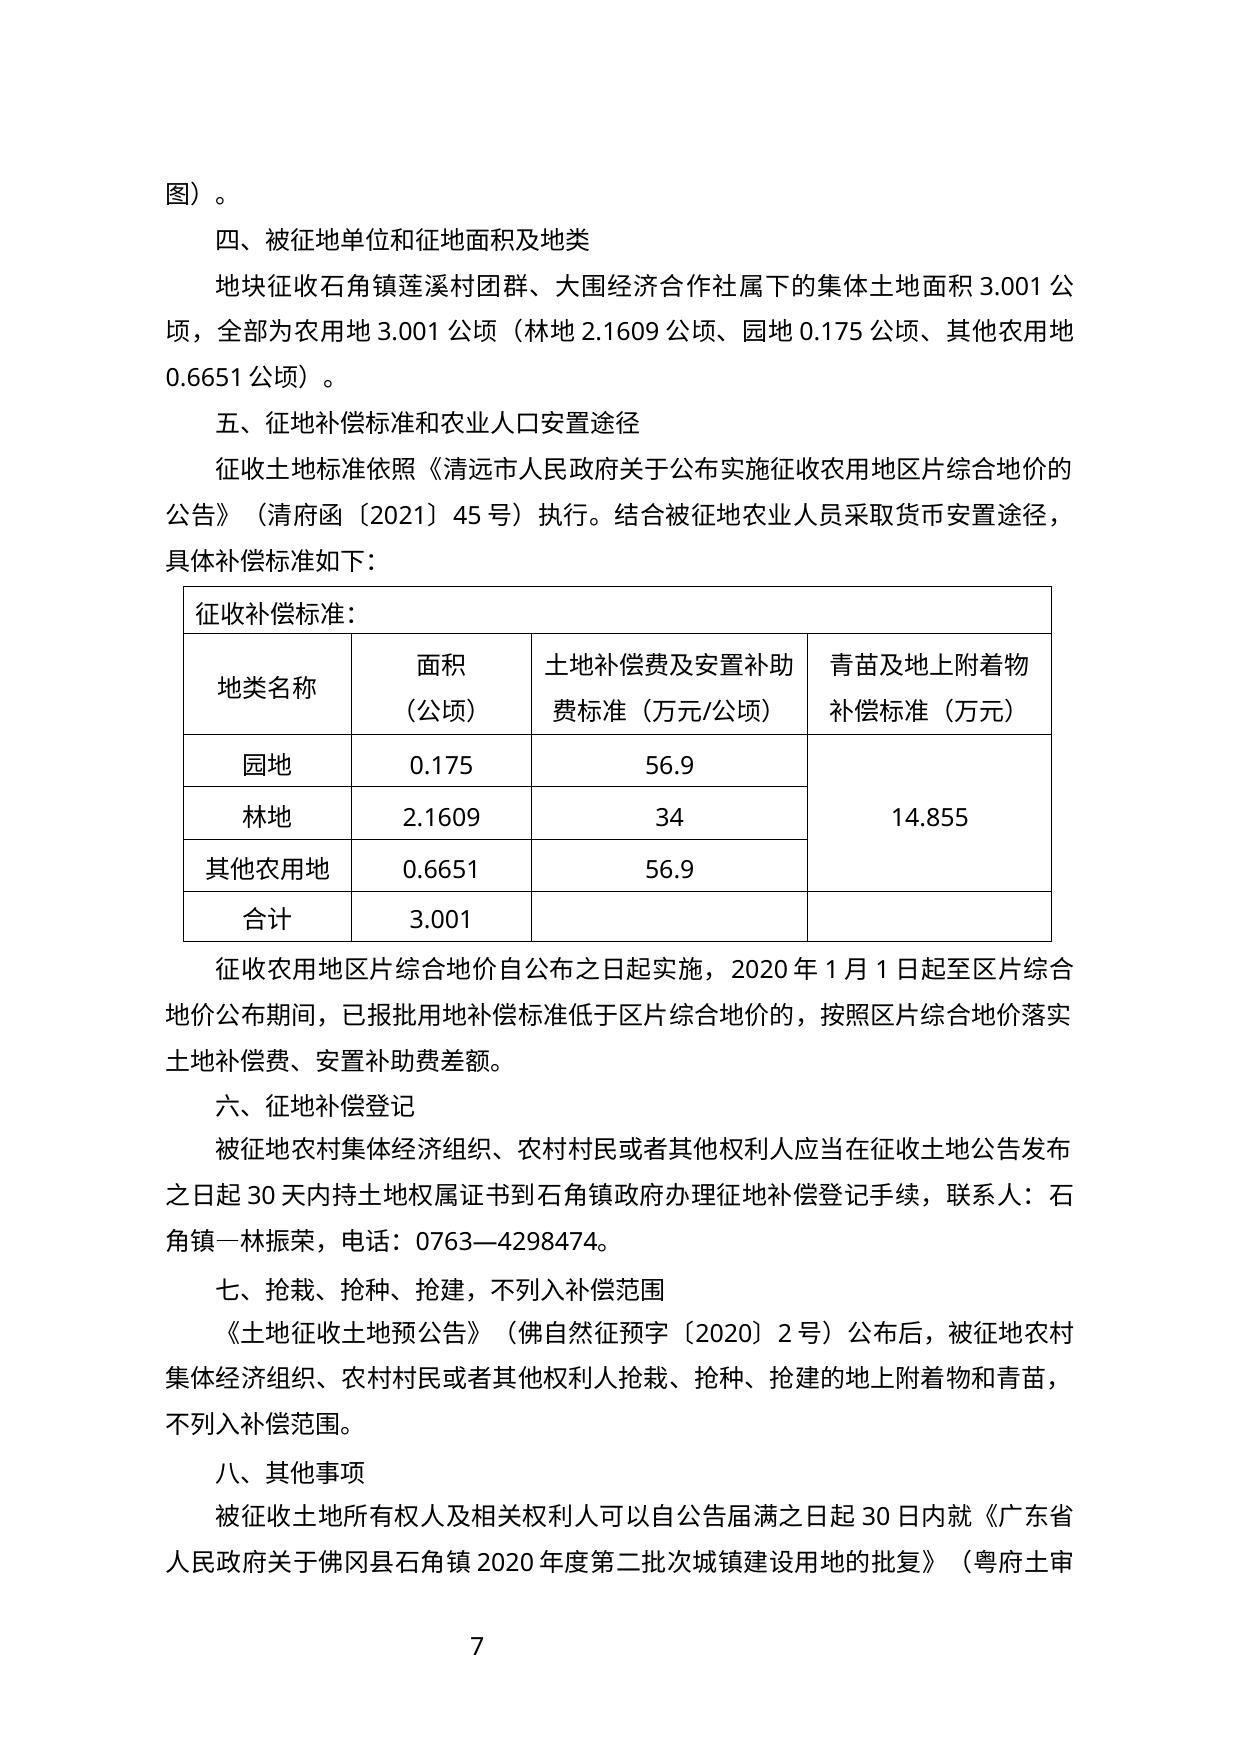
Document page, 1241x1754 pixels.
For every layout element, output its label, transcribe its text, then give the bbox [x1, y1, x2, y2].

table_cell 地类名称 [184, 634, 351, 734]
table_cell 其他农用地 [184, 840, 351, 891]
table_cell 56.9 [532, 735, 807, 786]
table_cell 面积 （公顷） [352, 634, 531, 734]
table_cell 青苗及地上附着物补偿标准（万元） [808, 634, 1051, 734]
table_cell [532, 892, 807, 941]
text 六、征地补偿登记 [165, 1079, 1075, 1125]
table_cell 2.1609 [352, 787, 531, 838]
list 被征地单位和征地面积及地类 [165, 212, 1075, 258]
table_cell 园地 [184, 735, 351, 786]
table_cell 0.175 [352, 735, 531, 786]
text 七、抢栽、抢种、抢建，不列入补偿范围 [165, 1262, 1075, 1308]
table_cell 14.855 [808, 735, 1051, 891]
table_header 征收补偿标准： [184, 587, 1051, 633]
text 被征地农村集体经济组织、农村村民或者其他权利人应当在征收土地公告发布之日起30天内持土地权属证书到石角镇政府办理征地补偿登记手续，联系人：石角镇—林振荣，电话：0763—4298474。 [165, 1125, 1075, 1262]
text 八、其他事项 [165, 1446, 1075, 1492]
table_cell 0.6651 [352, 840, 531, 891]
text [165, 1492, 1075, 1583]
text 地块征收石角镇莲溪村团群、大围经济合作社属下的集体土地面积3.001公顷，全部为农用地3.001公顷（林地2.1609公顷、园地0.175公顷、其他农用地0.6651公顷）。 [165, 258, 1075, 396]
table_cell 3.001 [352, 892, 531, 941]
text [165, 167, 1075, 212]
table_cell 34 [532, 787, 807, 838]
text 《土地征收土地预公告》（佛自然征预字〔2020〕2号）公布后，被征地农村集体经济组织、农村村民或者其他权利人抢栽、抢种、抢建的地上附着物和青苗，不列入补偿范围。 [165, 1308, 1075, 1446]
table_cell 合计 [184, 892, 351, 941]
table_cell 土地补偿费及安置补助费标准（万元/公顷） [532, 634, 807, 734]
text 五、征地补偿标准和农业人口安置途径 [165, 396, 1075, 442]
table_cell [808, 892, 1051, 941]
text 征收农用地区片综合地价自公布之日起实施，2020年1月1日起至区片综合地价公布期间，已报批用地补偿标准低于区片综合地价的，按照区片综合地价落实土地补偿费、安置补助费差额。 [165, 579, 1075, 1079]
table_cell 56.9 [532, 840, 807, 891]
table_cell 林地 [184, 787, 351, 838]
text 征收土地标准依照《清远市人民政府关于公布实施征收农用地区片综合地价的公告》（清府函〔2021〕45号）执行。结合被征地农业人员采取货币安置途径，具体补偿标准如下： [165, 442, 1075, 579]
